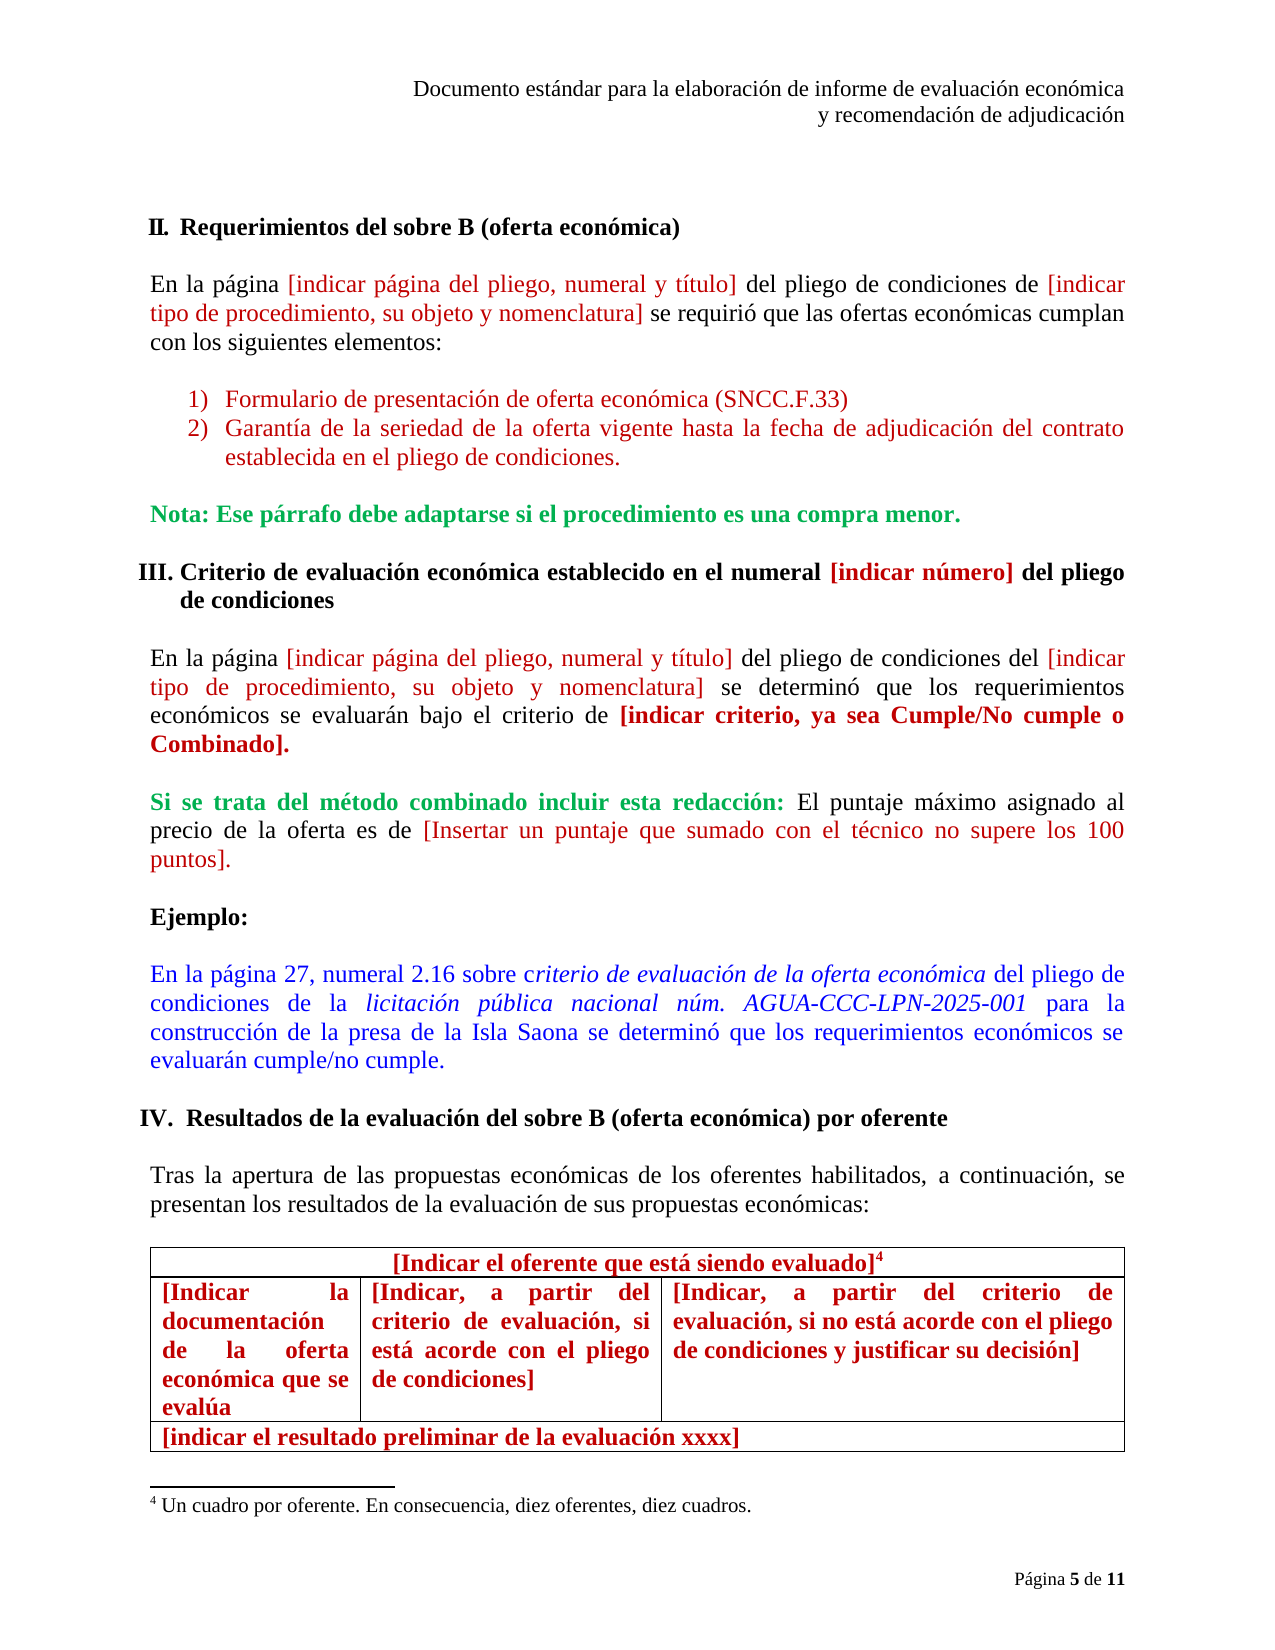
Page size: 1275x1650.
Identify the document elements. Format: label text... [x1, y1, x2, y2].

text Si se trata del método combinado incluir esta redacción: El puntaje máximo asignado al precio de la oferta es de [Insertar un puntaje que sumado con el técnico no supere los 100 puntos]. [150, 787, 1125, 873]
subtitle Criterio de evaluación económica establecido en el numeral [indicar número] del pliego de condiciones [179, 557, 1125, 614]
list Garantía de la seriedad de la oferta vigente hasta la fecha de adjudicación del contrato establecida en el pliego de condiciones. [187, 413, 1125, 470]
table_header [Indicar el oferente que está siendo evaluado] [151, 1248, 1124, 1276]
text En la página 27, numeral 2.16 sobre criterio de evaluación de la oferta económica del pliego de condiciones de la licitación pública nacional núm. AGUA-CCC-LPN-2025-001 para la construcción de la presa de la Isla Saona se determinó que los requerimientos económicos se evaluarán cumple/no cumple. [150, 959, 1125, 1074]
table_cell [Indicar la documentación de la oferta económica que se evalúa [151, 1278, 360, 1421]
text Nota: Ese párrafo debe adaptarse si el procedimiento es una compra menor. [150, 499, 1125, 528]
table_cell [Indicar, a partir del criterio de evaluación, si no está acorde con el pliego de condiciones y justificar su decisión] [662, 1278, 1124, 1421]
text Ejemplo: [150, 902, 1125, 930]
list Formulario de presentación de oferta económica (SNCC.F.33) [187, 384, 1125, 413]
table_cell [indicar el resultado preliminar de la evaluación xxxx] [151, 1422, 1124, 1451]
subtitle Resultados de la evaluación del sobre B (oferta económica) por oferente [179, 1103, 1125, 1132]
text Tras la apertura de las propuestas económicas de los oferentes habilitados, a continuación, se presentan los resultados de la evaluación de sus propuestas económicas: [150, 1160, 1125, 1218]
text En la página [indicar página del pliego, numeral y título] del pliego de condiciones del [indicar tipo de procedimiento, su objeto y nomenclatura] se determinó que los requerimientos económicos se evaluarán bajo el criterio de [indicar criterio, ya sea Cumple/No cumple o Combinado]. [150, 643, 1125, 758]
text En la página [indicar página del pliego, numeral y título] del pliego de condiciones de [indicar tipo de procedimiento, su objeto y nomenclatura] se requirió que las ofertas económicas cumplan con los siguientes elementos: [150, 269, 1125, 355]
subtitle Requerimientos del sobre B (oferta económica) [179, 212, 1125, 240]
table_cell [Indicar, a partir del criterio de evaluación, si está acorde con el pliego de condiciones] [361, 1278, 661, 1421]
